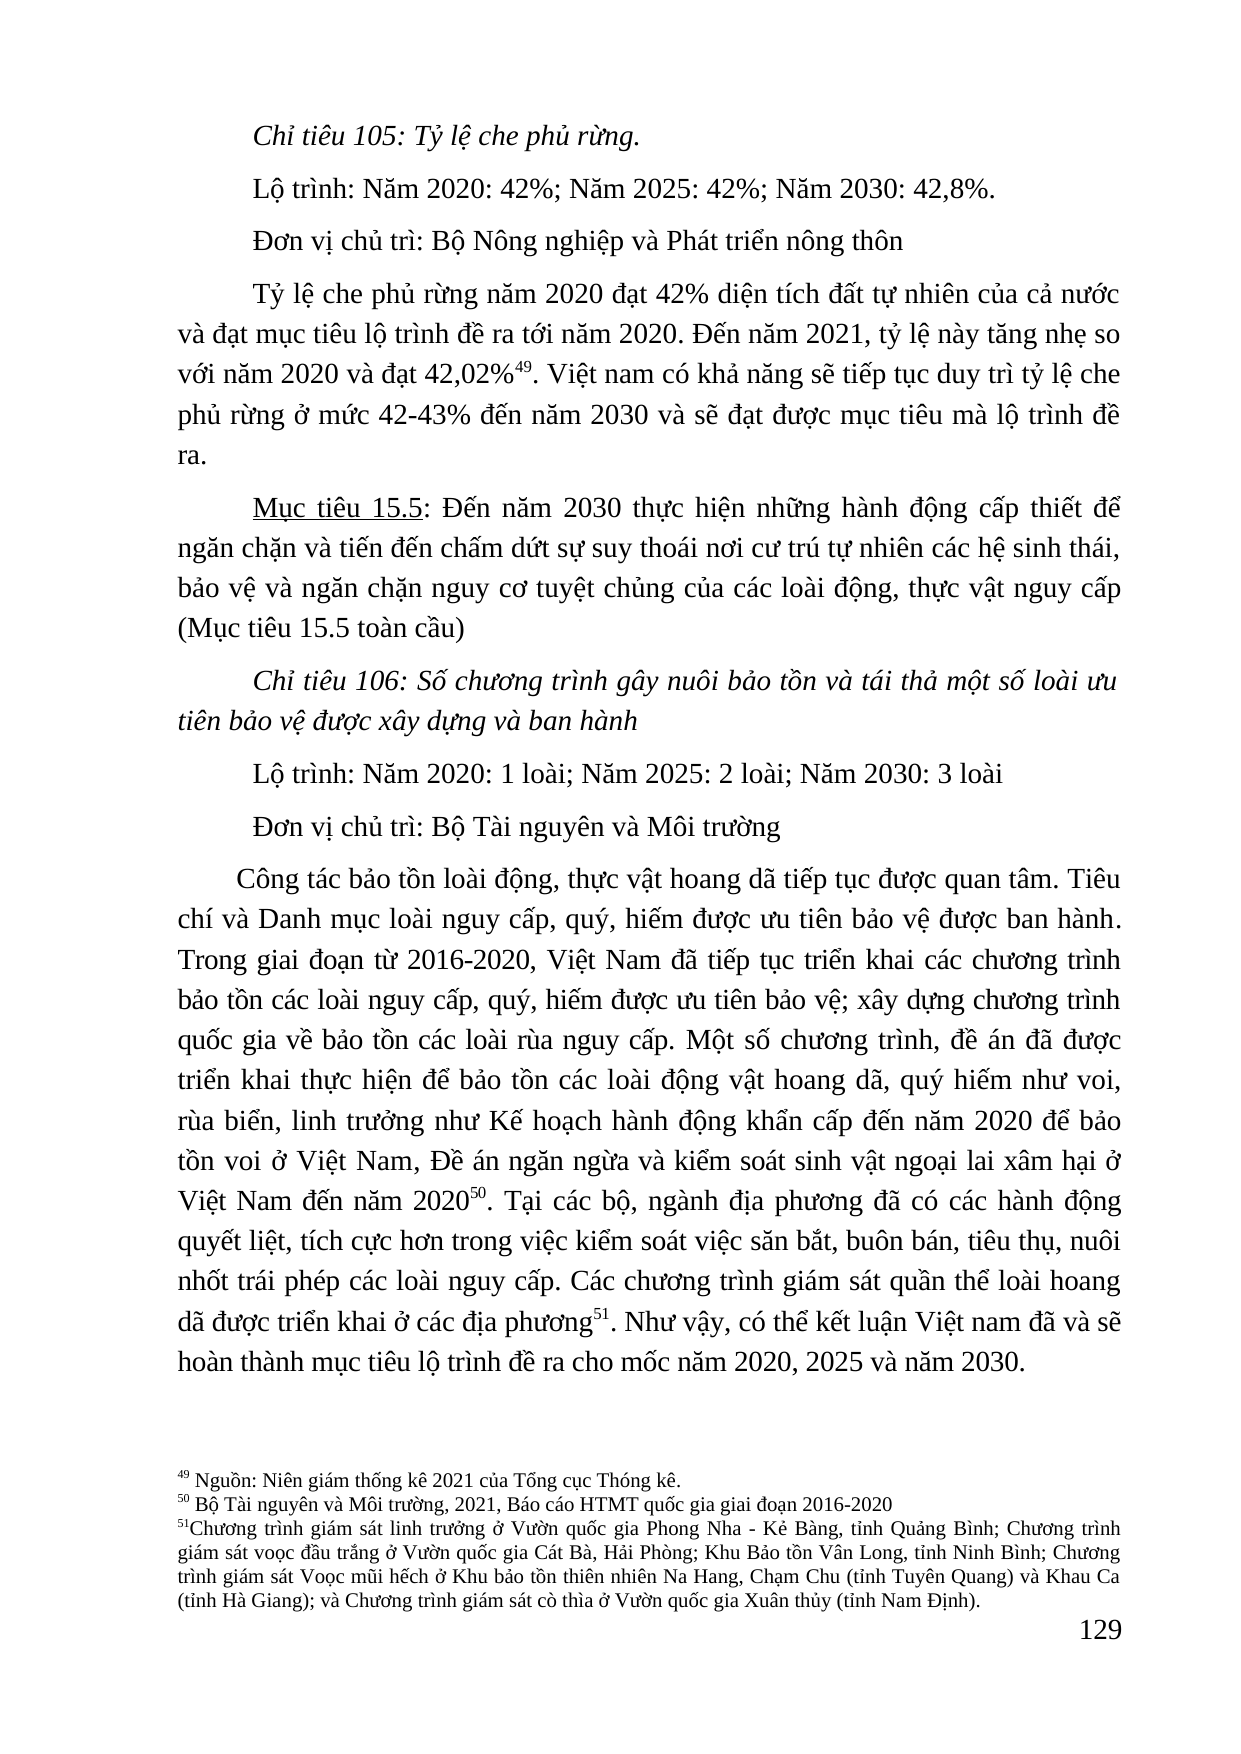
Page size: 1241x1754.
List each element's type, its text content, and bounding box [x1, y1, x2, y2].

text Đơn vị chủ trì: Bộ Tài nguyên và Môi trường [177, 809, 1122, 842]
text Chỉ tiêu 105: Tỷ lệ che phủ rừng. [177, 118, 1122, 152]
text Đơn vị chủ trì: Bộ Nông nghiệp và Phát triển nông thôn [177, 223, 1122, 257]
text Công tác bảo tồn loài động, thực vật hoang dã tiếp tục được quan tâm. Tiêu chí và Danh mục loài nguy cấp, quý, hiếm được ưu tiên bảo vệ được ban hành. Trong giai đoạn từ 2016-2020, Việt Nam đã tiếp tục triển khai các chương trình bảo tồn các loài nguy cấp, quý, hiếm được ưu tiên bảo vệ; xây dựng chương trình quốc gia về bảo tồn các loài rùa nguy cấp. Một số chương trình, đề án đã được triển khai thực hiện để bảo tồn các loài động vật hoang dã, quý hiếm như voi, rùa biển, linh trưởng như Kế hoạch hành động khẩn cấp đến năm 2020 để bảo tồn voi ở Việt Nam, Đề án ngăn ngừa và kiểm soát sinh vật ngoại lai xâm hại ở Việt Nam đến năm 2020. Tại các bộ, ngành địa phương đã có các hành động quyết liệt, tích cực hơn trong việc kiểm soát việc săn bắt, buôn bán, tiêu thụ, nuôi nhốt trái phép các loài nguy cấp. Các chương trình giám sát quần thể loài hoang dã được triển khai ở các địa phương. Như vậy, có thể kết luận Việt nam đã và sẽ hoàn thành mục tiêu lộ trình đề ra cho mốc năm 2020, 2025 và năm 2030. [177, 861, 1122, 1377]
text Lộ trình: Năm 2020: 1 loài; Năm 2025: 2 loài; Năm 2030: 3 loài [177, 756, 1122, 789]
text Tỷ lệ che phủ rừng năm 2020 đạt 42% diện tích đất tự nhiên của cả nước và đạt mục tiêu lộ trình đề ra tới năm 2020. Đến năm 2021, tỷ lệ này tăng nhẹ so với năm 2020 và đạt 42,02%. Việt nam có khả năng sẽ tiếp tục duy trì tỷ lệ che phủ rừng ở mức 42-43% đến năm 2030 và sẽ đạt được mục tiêu mà lộ trình đề ra. [177, 276, 1122, 471]
text Lộ trình: Năm 2020: 42%; Năm 2025: 42%; Năm 2030: 42,8%. [177, 171, 1122, 204]
text Chỉ tiêu 106: Số chương trình gây nuôi bảo tồn và tái thả một số loài ưu tiên bảo vệ được xây dựng và ban hành [177, 663, 1122, 737]
text Mục tiêu 15.5: Đến năm 2030 thực hiện những hành động cấp thiết để ngăn chặn và tiến đến chấm dứt sự suy thoái nơi cư trú tự nhiên các hệ sinh thái, bảo vệ và ngăn chặn nguy cơ tuyệt chủng của các loài động, thực vật nguy cấp (Mục tiêu 15.5 toàn cầu) [177, 490, 1122, 644]
